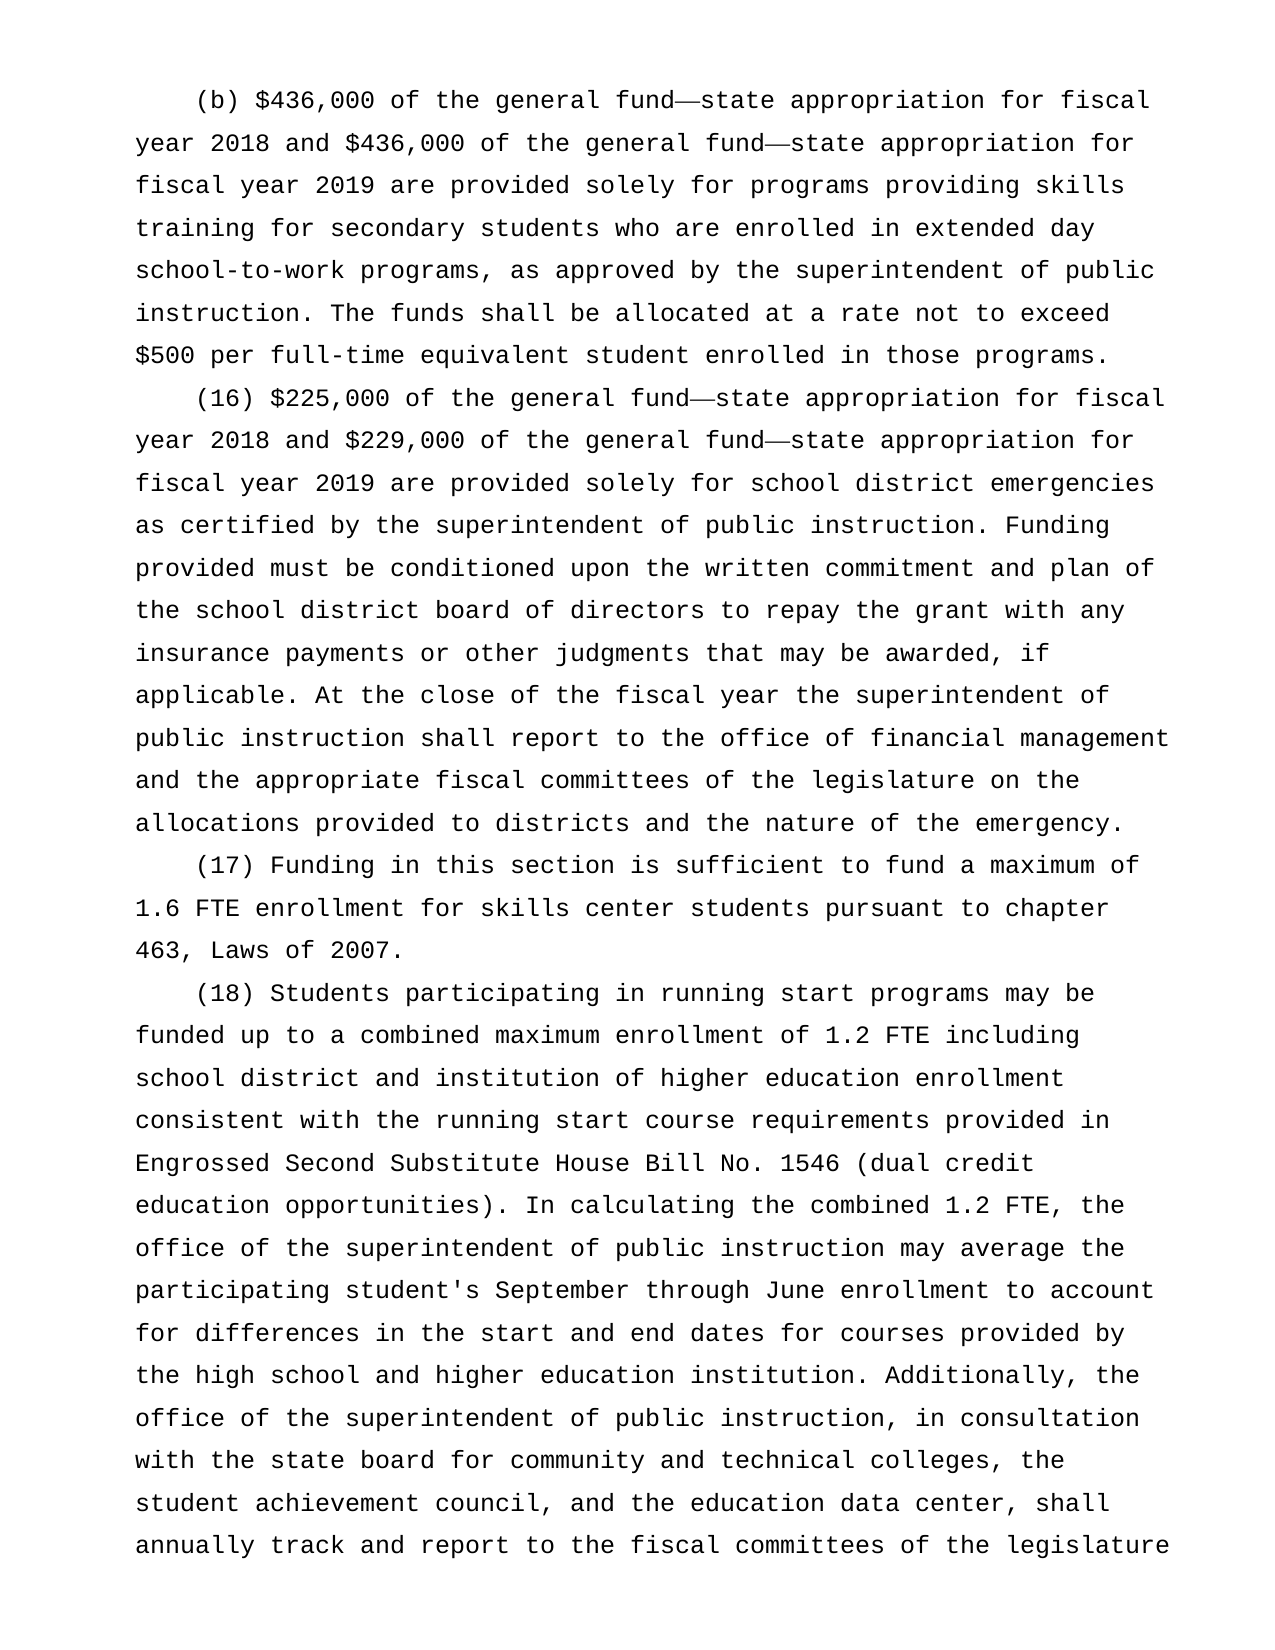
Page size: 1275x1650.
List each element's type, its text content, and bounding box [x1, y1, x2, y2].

text (17) Funding in this section is sufficient to fund a maximum of 1.6 FTE enrollment for skills center students pursuant to chapter 463, Laws of 2007. [135, 840, 1170, 967]
text (b) $436,000 of the general fund—state appropriation for fiscal year 2018 and $436,000 of the general fund—state appropriation for fiscal year 2019 are provided solely for programs providing skills training for secondary students who are enrolled in extended day school-to-work programs, as approved by the superintendent of public instruction. The funds shall be allocated at a rate not to exceed $500 per full-time equivalent student enrolled in those programs. [135, 75, 1170, 372]
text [135, 967, 1170, 1562]
text (16) $225,000 of the general fund—state appropriation for fiscal year 2018 and $229,000 of the general fund—state appropriation for fiscal year 2019 are provided solely for school district emergencies as certified by the superintendent of public instruction. Funding provided must be conditioned upon the written commitment and plan of the school district board of directors to repay the grant with any insurance payments or other judgments that may be awarded, if applicable. At the close of the fiscal year the superintendent of public instruction shall report to the office of financial management and the appropriate fiscal committees of the legislature on the allocations provided to districts and the nature of the emergency. [135, 372, 1170, 840]
